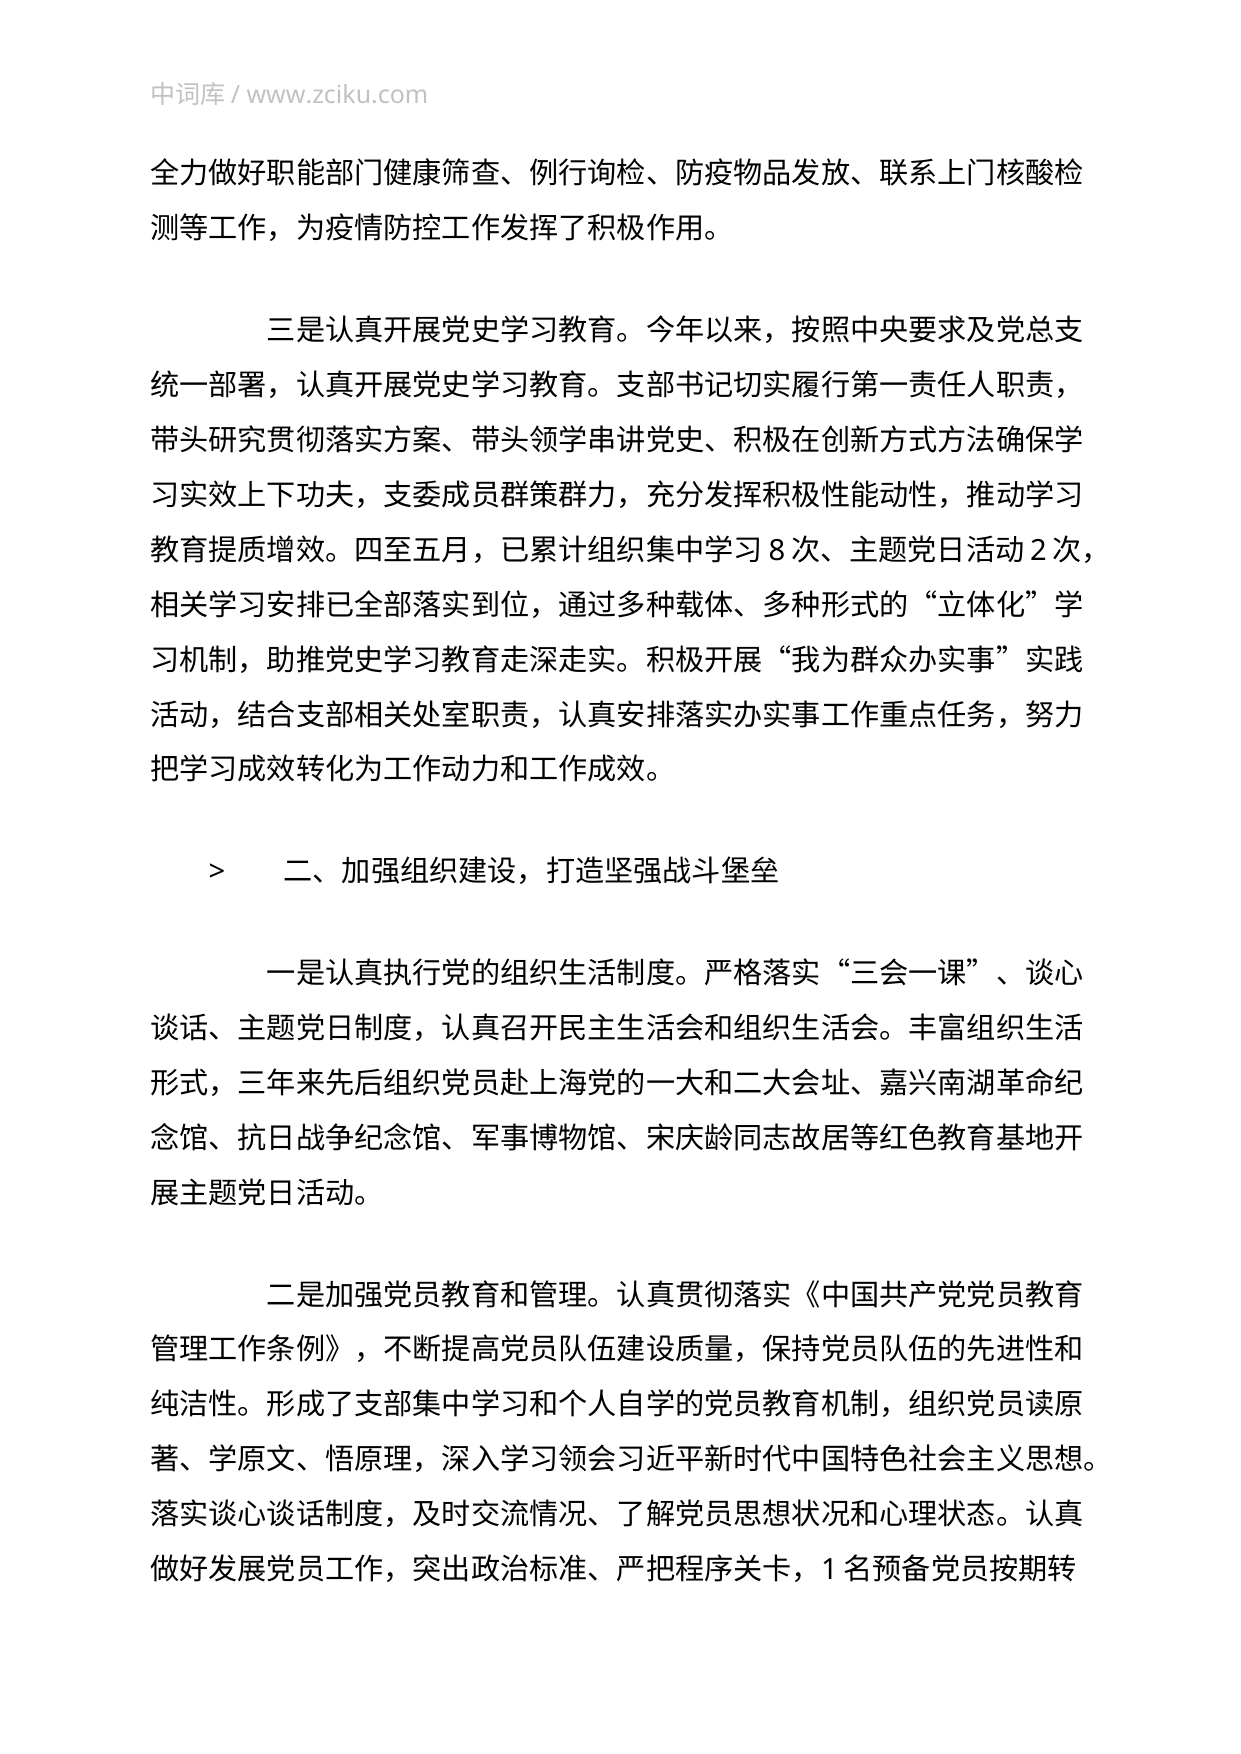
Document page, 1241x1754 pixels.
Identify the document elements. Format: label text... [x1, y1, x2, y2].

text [150, 1271, 1090, 1588]
text 三是认真开展党史学习教育。今年以来，按照中央要求及党总支统一部署，认真开展党史学习教育。支部书记切实履行第一责任人职责，带头研究贯彻落实方案、带头领学串讲党史、积极在创新方式方法确保学习实效上下功夫，支委成员群策群力，充分发挥积极性能动性，推动学习教育提质增效。四至五月，已累计组织集中学习8次、主题党日活动2次，相关学习安排已全部落实到位，通过多种载体、多种形式的“立体化”学习机制，助推党史学习教育走深走实。积极开展“我为群众办实事”实践活动，结合支部相关处室职责，认真安排落实办实事工作重点任务，努力把学习成效转化为工作动力和工作成效。 [150, 307, 1090, 788]
text 一是认真执行党的组织生活制度。严格落实“三会一课”、谈心谈话、主题党日制度，认真召开民主生活会和组织生活会。丰富组织生活形式，三年来先后组织党员赴上海党的一大和二大会址、嘉兴南湖革命纪念馆、抗日战争纪念馆、军事博物馆、宋庆龄同志故居等红色教育基地开展主题党日活动。 [150, 950, 1090, 1212]
text > 二、加强组织建设，打造坚强战斗堡垒 [150, 848, 1090, 890]
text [150, 150, 1090, 247]
